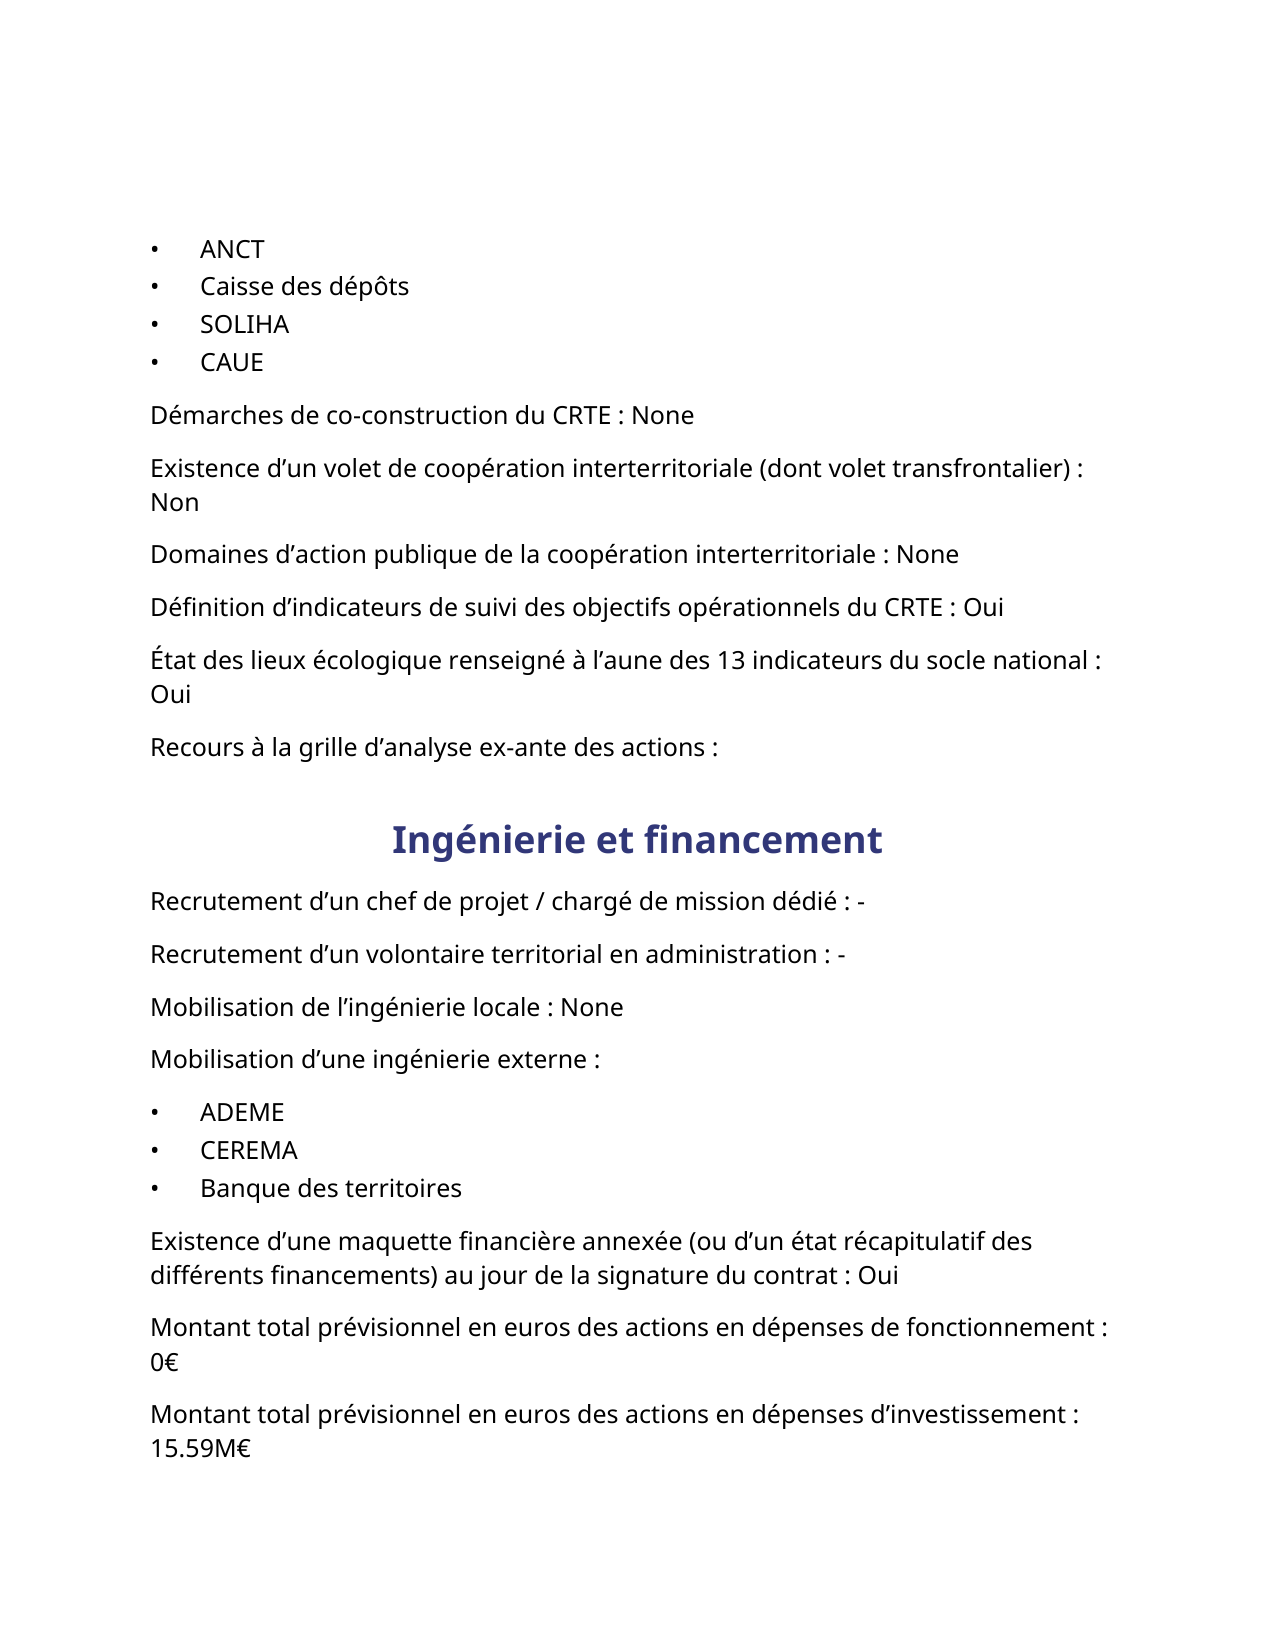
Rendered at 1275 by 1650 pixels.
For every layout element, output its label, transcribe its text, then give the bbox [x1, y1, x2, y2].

text Montant total prévisionnel en euros des actions en dépenses de fonctionnement : 0€ [150, 1310, 1125, 1378]
text Existence d’un volet de coopération interterritoriale (dont volet transfrontalier) : Non [150, 450, 1125, 518]
text Recours à la grille d’analyse ex-ante des actions : [150, 730, 1125, 764]
text État des lieux écologique renseigné à l’aune des 13 indicateurs du socle national : Oui [150, 643, 1125, 711]
list Banque des territoires [150, 1170, 1125, 1204]
list ADEME [150, 1095, 1125, 1129]
list CEREMA [150, 1133, 1125, 1167]
subtitle Ingénierie et financement [150, 814, 1125, 865]
list CAUE [150, 345, 1125, 379]
text Domaines d’action publique de la coopération interterritoriale : None [150, 537, 1125, 571]
list Caisse des dépôts [150, 269, 1125, 303]
text Mobilisation de l’ingénierie locale : None [150, 989, 1125, 1023]
text Définition d’indicateurs de suivi des objectifs opérationnels du CRTE : Oui [150, 590, 1125, 624]
text Recrutement d’un chef de projet / chargé de mission dédié : - [150, 883, 1125, 918]
text Recrutement d’un volontaire territorial en administration : - [150, 936, 1125, 970]
text Existence d’une maquette financière annexée (ou d’un état récapitulatif des différents financements) au jour de la signature du contrat : Oui [150, 1223, 1125, 1291]
text Montant total prévisionnel en euros des actions en dépenses d’investissement : 15.59M€ [150, 1397, 1125, 1465]
text Démarches de co-construction du CRTE : None [150, 397, 1125, 432]
list ANCT [150, 231, 1125, 265]
text Mobilisation d’une ingénierie externe : [150, 1042, 1125, 1076]
list SOLIHA [150, 307, 1125, 341]
